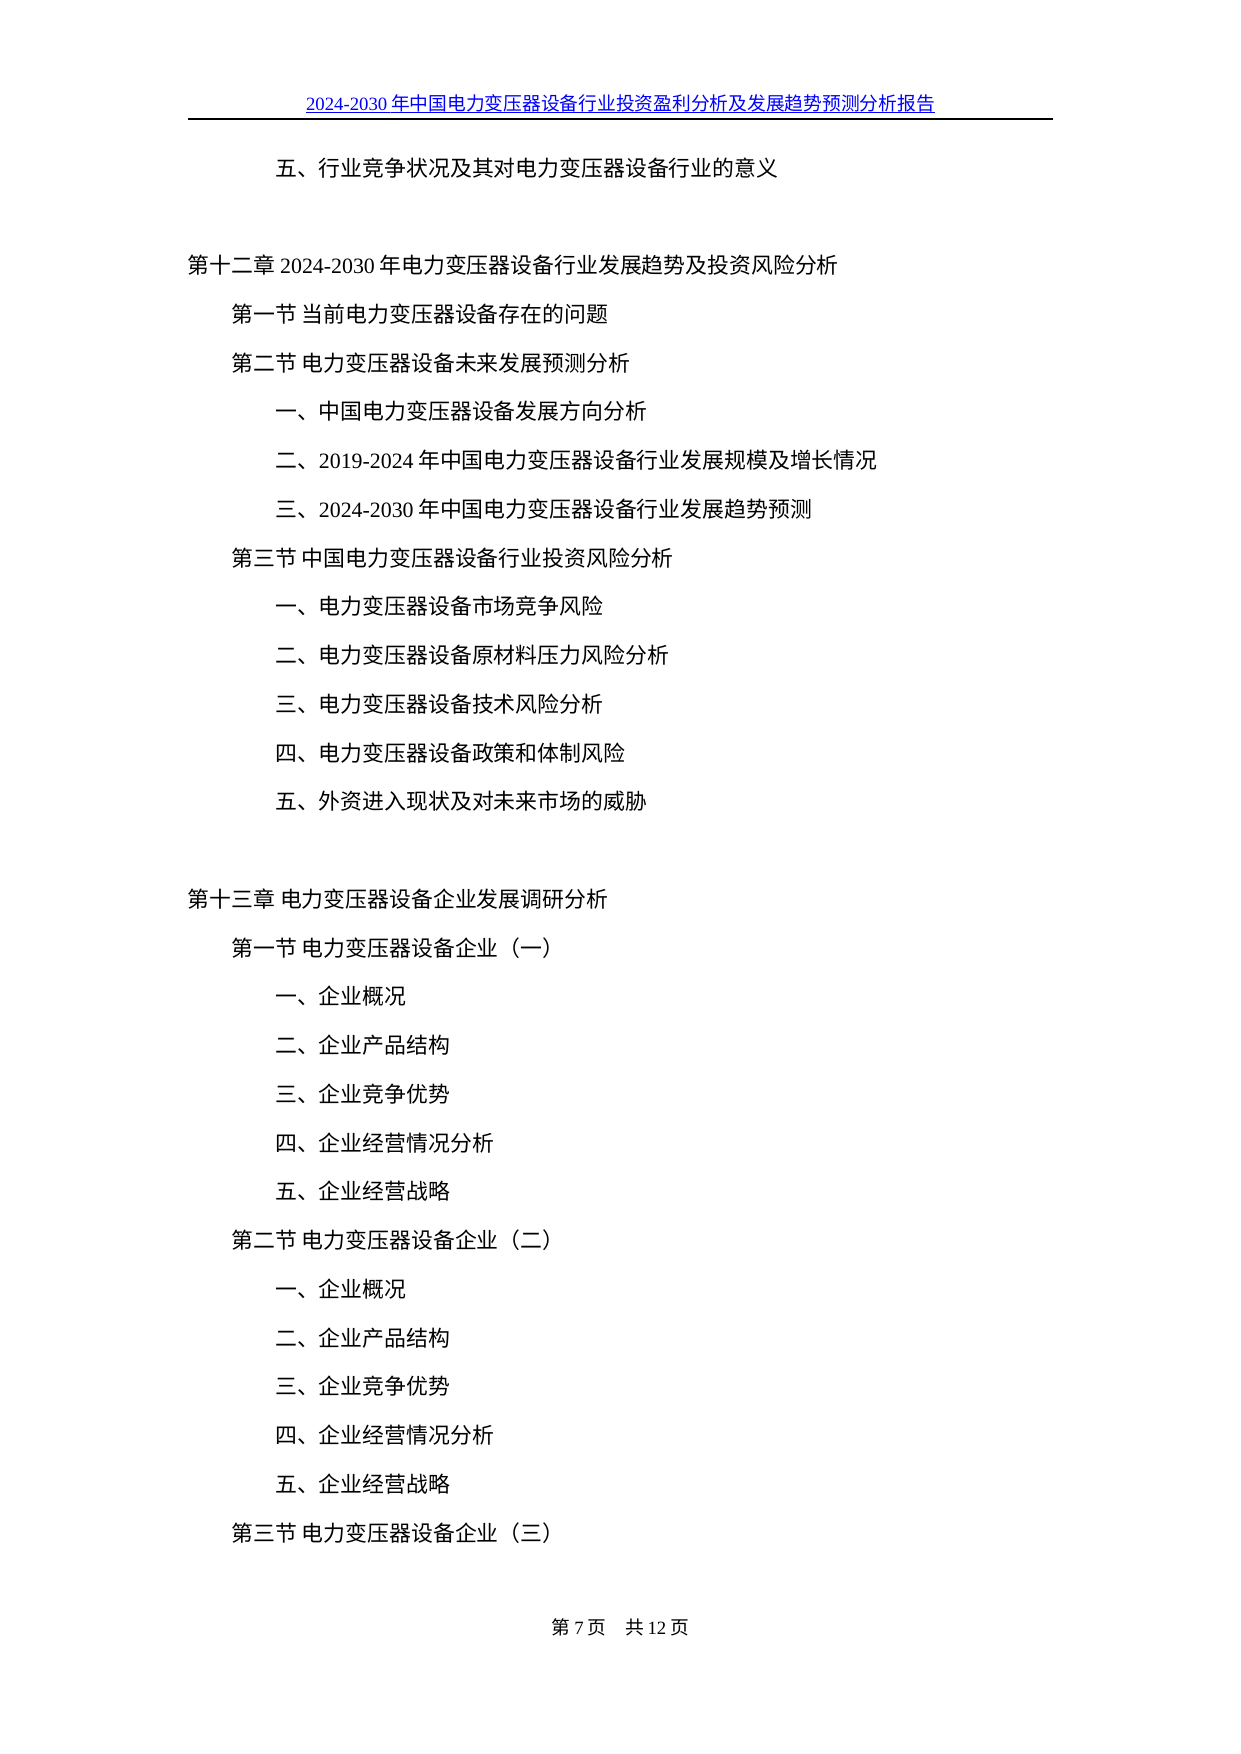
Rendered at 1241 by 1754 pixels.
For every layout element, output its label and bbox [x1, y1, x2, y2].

text [187, 150, 1053, 1548]
